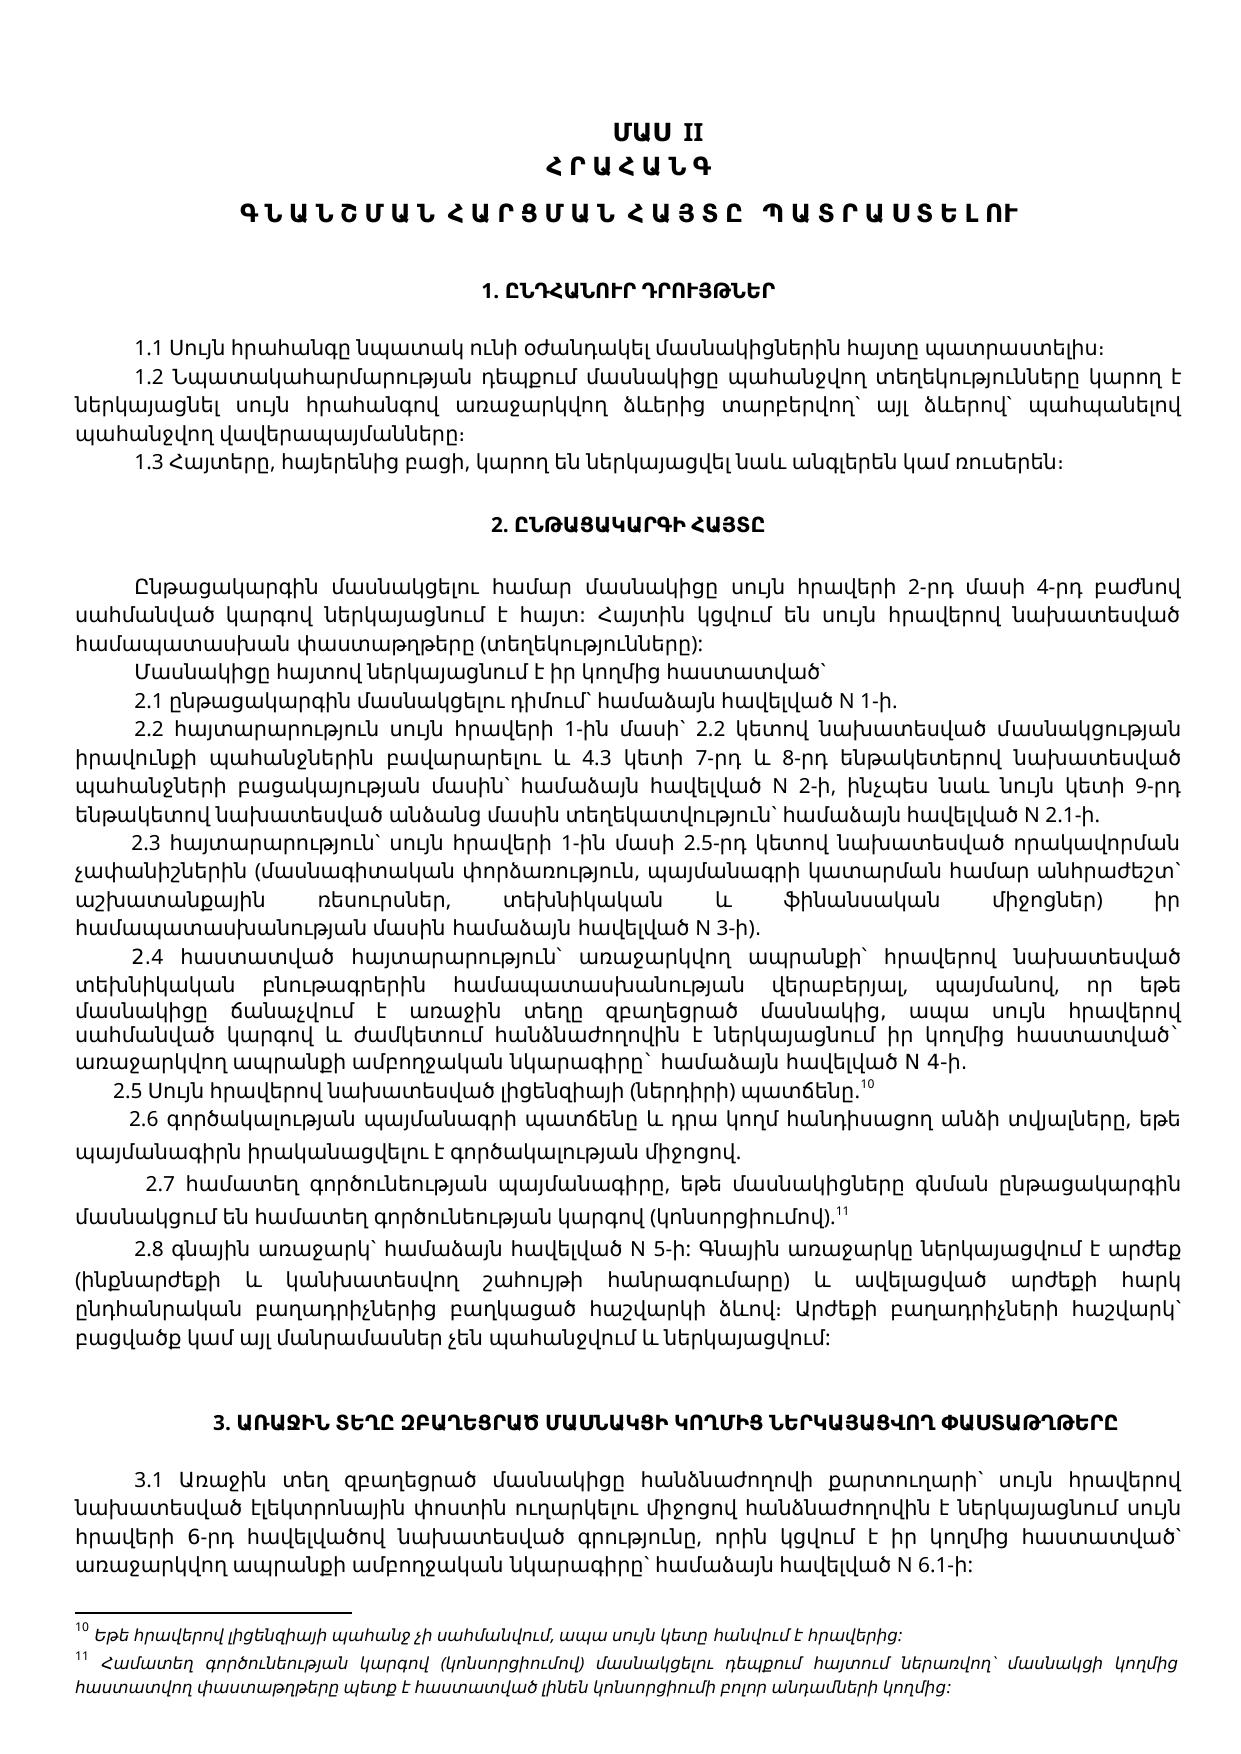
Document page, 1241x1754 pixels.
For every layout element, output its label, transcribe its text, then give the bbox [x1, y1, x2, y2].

text 3. ԱՌԱՋԻՆ ՏԵՂԸ ԶԲԱՂԵՑՐԱԾ ՄԱՍՆԱԿՑԻ ԿՈՂՄԻՑ ՆԵՐԿԱՅԱՑՎՈՂ ՓԱՍՏԱԹՂԹԵՐԸ [75, 1408, 1181, 1436]
text 2.5 Սույն հրավերով նախատեսված լիցենզիայի (ներդիրի) պատճենը. [75, 1076, 1181, 1104]
text 2.6 գործակալության պայմանագրի պատճենը և դրա կողմ հանդիսացող անձի տվյալները, եթե պայմանագիրն իրականացվելու է գործակալության միջոցով. [75, 1104, 1181, 1165]
text 1. ԸՆԴՀԱՆՈՒՐ ԴՐՈՒՅԹՆԵՐ [75, 276, 1181, 305]
text Մասնակիցը հայտով ներկայացնում է իր կողմից հաստատված` [75, 657, 1181, 686]
text 2.8 գնային առաջարկ` համաձայն հավելված N 5-ի: Գնային առաջարկը ներկայացվում է արժեք (ինքնարժեքի և կանխատեսվող շահույթի հանրագումարը) և ավելացված արժեքի հարկ ընդհանրական բաղադրիչներից բաղկացած հաշվարկի ձևով։ Արժեքի բաղադրիչների հաշվարկ` բացվածք կամ այլ մանրամասներ չեն պահանջվում և ներկայացվում: [75, 1234, 1181, 1351]
text Գ Ն Ա Ն Շ Մ Ա Ն Հ Ա Ր Ց Մ Ա Ն Հ Ա Յ Տ Ը Պ Ա Տ Ր Ա Ս Տ Ե Լ ՈՒ [75, 196, 1182, 230]
text ՄԱՍ II [75, 115, 1181, 149]
text 2.3 հայտարարություն` սույն հրավերի 1-ին մասի 2.5-րդ կետով նախատեսված որակավորման չափանիշներին (մասնագիտական փորձառություն, պայմանագրի կատարման համար անհրաժեշտ` աշխատանքային ռեսուրսներ, տեխնիկական և ֆինանսական միջոցներ) իր համապատասխանության մասին համաձայն հավելված N 3-ի). [75, 828, 1181, 942]
text Հ Ր Ա Հ Ա Ն Գ [75, 149, 1182, 183]
text 2.2 հայտարարություն սույն հրավերի 1-ին մասի` 2.2 կետով նախատեսված մասնակցության իրավունքի պահանջներին բավարարելու և 4.3 կետի 7-րդ և 8-րդ ենթակետերով նախատեսված պահանջների բացակայության մասին` համաձայն հավելված N 2-ի, ինչպես նաև նույն կետի 9-րդ ենթակետով նախատեսված անձանց մասին տեղեկատվություն` համաձայն հավելված N 2.1-ի. [75, 714, 1181, 828]
text 2.1 ընթացակարգին մասնակցելու դիմում` համաձայն հավելված N 1-ի. [75, 686, 1181, 714]
text 2.4 հաստատված հայտարարություն՝ առաջարկվող ապրանքի՝ հրավերով նախատեսված տեխնիկական բնութագրերին համապատասխանության վերաբերյալ, պայմանով, որ եթե մասնակիցը ճանաչվում է առաջին տեղը զբաղեցրած մասնակից, ապա սույն հրավերով սահմանված կարգով և ժամկետում հանձնաժողովին է ներկայացնում իր կողմից հաստատված` առաջարկվող ապրանքի ամբողջական նկարագիրը` համաձայն հավելված N 4-ի. [75, 942, 1181, 1076]
text 1.1 Սույն հրահանգը նպատակ ունի օժանդակել մասնակիցներին հայտը պատրաստելիս։ [75, 333, 1181, 362]
text 2.7 համատեղ գործունեության պայմանագիրը, եթե մասնակիցները գնման ընթացակարգին մասնակցում են համատեղ գործունեության կարգով (կոնսորցիումով). [75, 1169, 1181, 1230]
text 3.1 Առաջին տեղ զբաղեցրած մասնակիցը հանձնաժողովի քարտուղարի` սույն հրավերով նախատեսված էլեկտրոնային փոստին ուղարկելու միջոցով հանձնաժողովին է ներկայացնում սույն հրավերի 6-րդ հավելվածով նախատեսված գրությունը, որին կցվում է իր կողմից հաստատված` առաջարկվող ապրանքի ամբողջական նկարագիրը` համաձայն հավելված N 6.1-ի: [75, 1465, 1181, 1579]
text 1.3 Հայտերը, հայերենից բացի, կարող են ներկայացվել նաև անգլերեն կամ ռուսերեն։ [75, 447, 1181, 476]
text 2. ԸՆԹԱՑԱԿԱՐԳԻ ՀԱՅՏԸ [75, 510, 1181, 538]
text Ընթացակարգին մասնակցելու համար մասնակիցը սույն հրավերի 2-րդ մասի 4-րդ բաժնով սահմանված կարգով ներկայացնում է հայտ: Հայտին կցվում են սույն հրավերով նախատեսված համապատասխան փաստաթղթերը (տեղեկությունները): [75, 572, 1181, 657]
text 1.2 Նպատակահարմարության դեպքում մասնակիցը պահանջվող տեղեկությունները կարող է ներկայացնել սույն հրահանգով առաջարկվող ձևերից տարբերվող` այլ ձևերով` պահպանելով պահանջվող վավերապայմանները։ [75, 362, 1181, 447]
